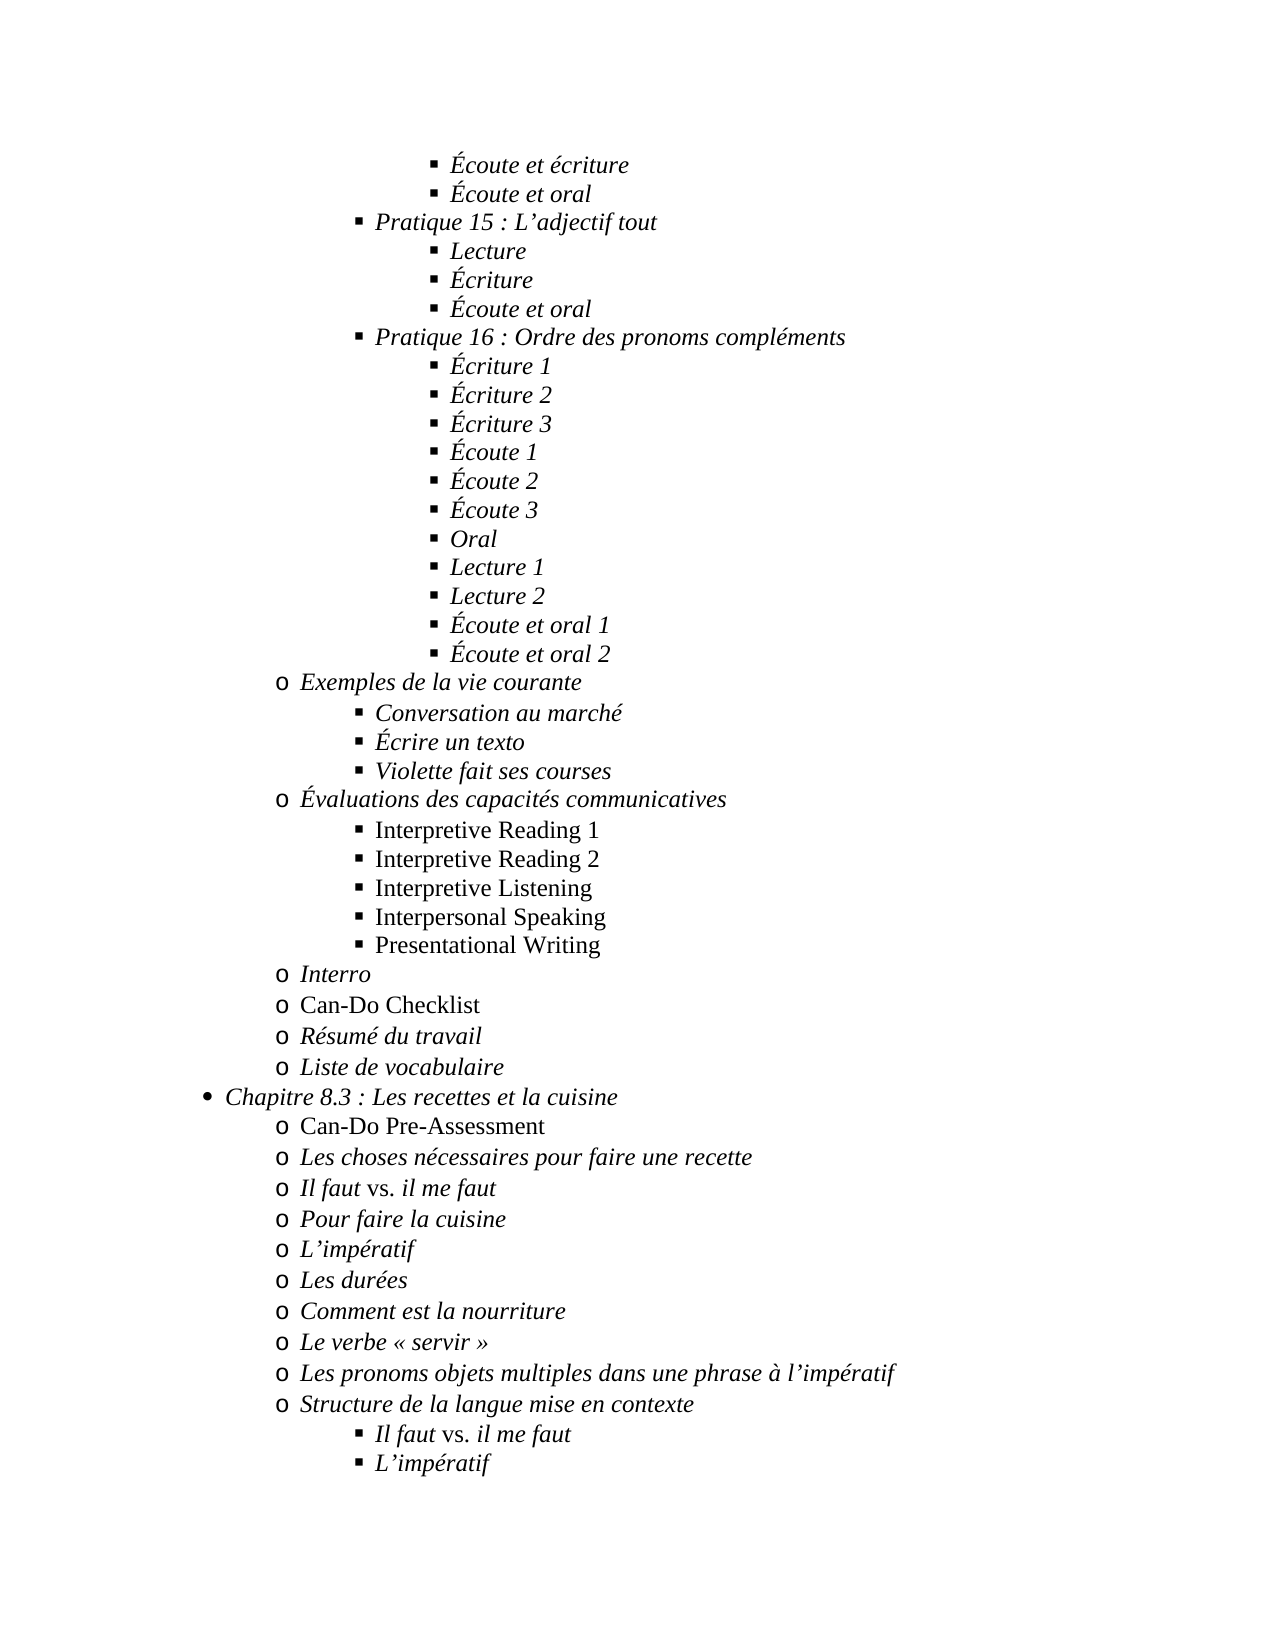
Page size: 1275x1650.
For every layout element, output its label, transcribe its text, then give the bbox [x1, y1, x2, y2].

list Les pronoms objets multiples dans une phrase à l’impératif [274, 1358, 1125, 1389]
list Interpersonal Speaking [353, 902, 1125, 930]
list Écoute 3 [428, 495, 1125, 524]
list Lecture 2 [428, 581, 1125, 610]
list Évaluations des capacités communicatives [274, 784, 1125, 815]
list Presentational Writing [353, 930, 1125, 959]
list Can-Do Checklist [274, 990, 1125, 1021]
list Les durées [274, 1265, 1125, 1296]
list Can-Do Pre-Assessment [274, 1111, 1125, 1142]
list Écoute et écriture [428, 150, 1125, 179]
list Interpretive Listening [353, 873, 1125, 902]
list L’impératif [274, 1234, 1125, 1265]
list Le verbe « servir » [274, 1327, 1125, 1358]
list Écoute et oral 1 [428, 610, 1125, 639]
list Conversation au marché [353, 698, 1125, 727]
list Structure de la langue mise en contexte [274, 1389, 1125, 1419]
list Exemples de la vie courante [274, 667, 1125, 698]
list Écoute et oral [428, 294, 1125, 322]
list Oral [428, 524, 1125, 552]
list Pour faire la cuisine [274, 1204, 1125, 1234]
list L’impératif [353, 1448, 1125, 1477]
list Comment est la nourriture [274, 1296, 1125, 1327]
list Écriture 1 [428, 351, 1125, 380]
list Interpretive Reading 2 [353, 844, 1125, 873]
list Écriture [428, 265, 1125, 294]
list Interpretive Reading 1 [353, 815, 1125, 844]
list Interro [274, 959, 1125, 990]
list Écoute 2 [428, 466, 1125, 495]
list Lecture [428, 236, 1125, 265]
list Les choses nécessaires pour faire une recette [274, 1142, 1125, 1173]
list Violette fait ses courses [353, 756, 1125, 784]
list Écriture 2 [428, 380, 1125, 409]
list Écrire un texto [353, 727, 1125, 756]
list Il faut vs. il me faut [353, 1419, 1125, 1448]
list Écoute et oral 2 [428, 639, 1125, 667]
list Résumé du travail [274, 1021, 1125, 1052]
list Écriture 3 [428, 409, 1125, 437]
list Écoute et oral [428, 179, 1125, 207]
list Écoute 1 [428, 437, 1125, 466]
list Il faut vs. il me faut [274, 1173, 1125, 1204]
list Liste de vocabulaire [274, 1052, 1125, 1082]
list Pratique 15 : L’adjectif tout [353, 207, 1125, 236]
list Lecture 1 [428, 552, 1125, 581]
list Chapitre 8.3 : Les recettes et la cuisine [203, 1082, 1125, 1111]
list Pratique 16 : Ordre des pronoms compléments [353, 322, 1125, 351]
